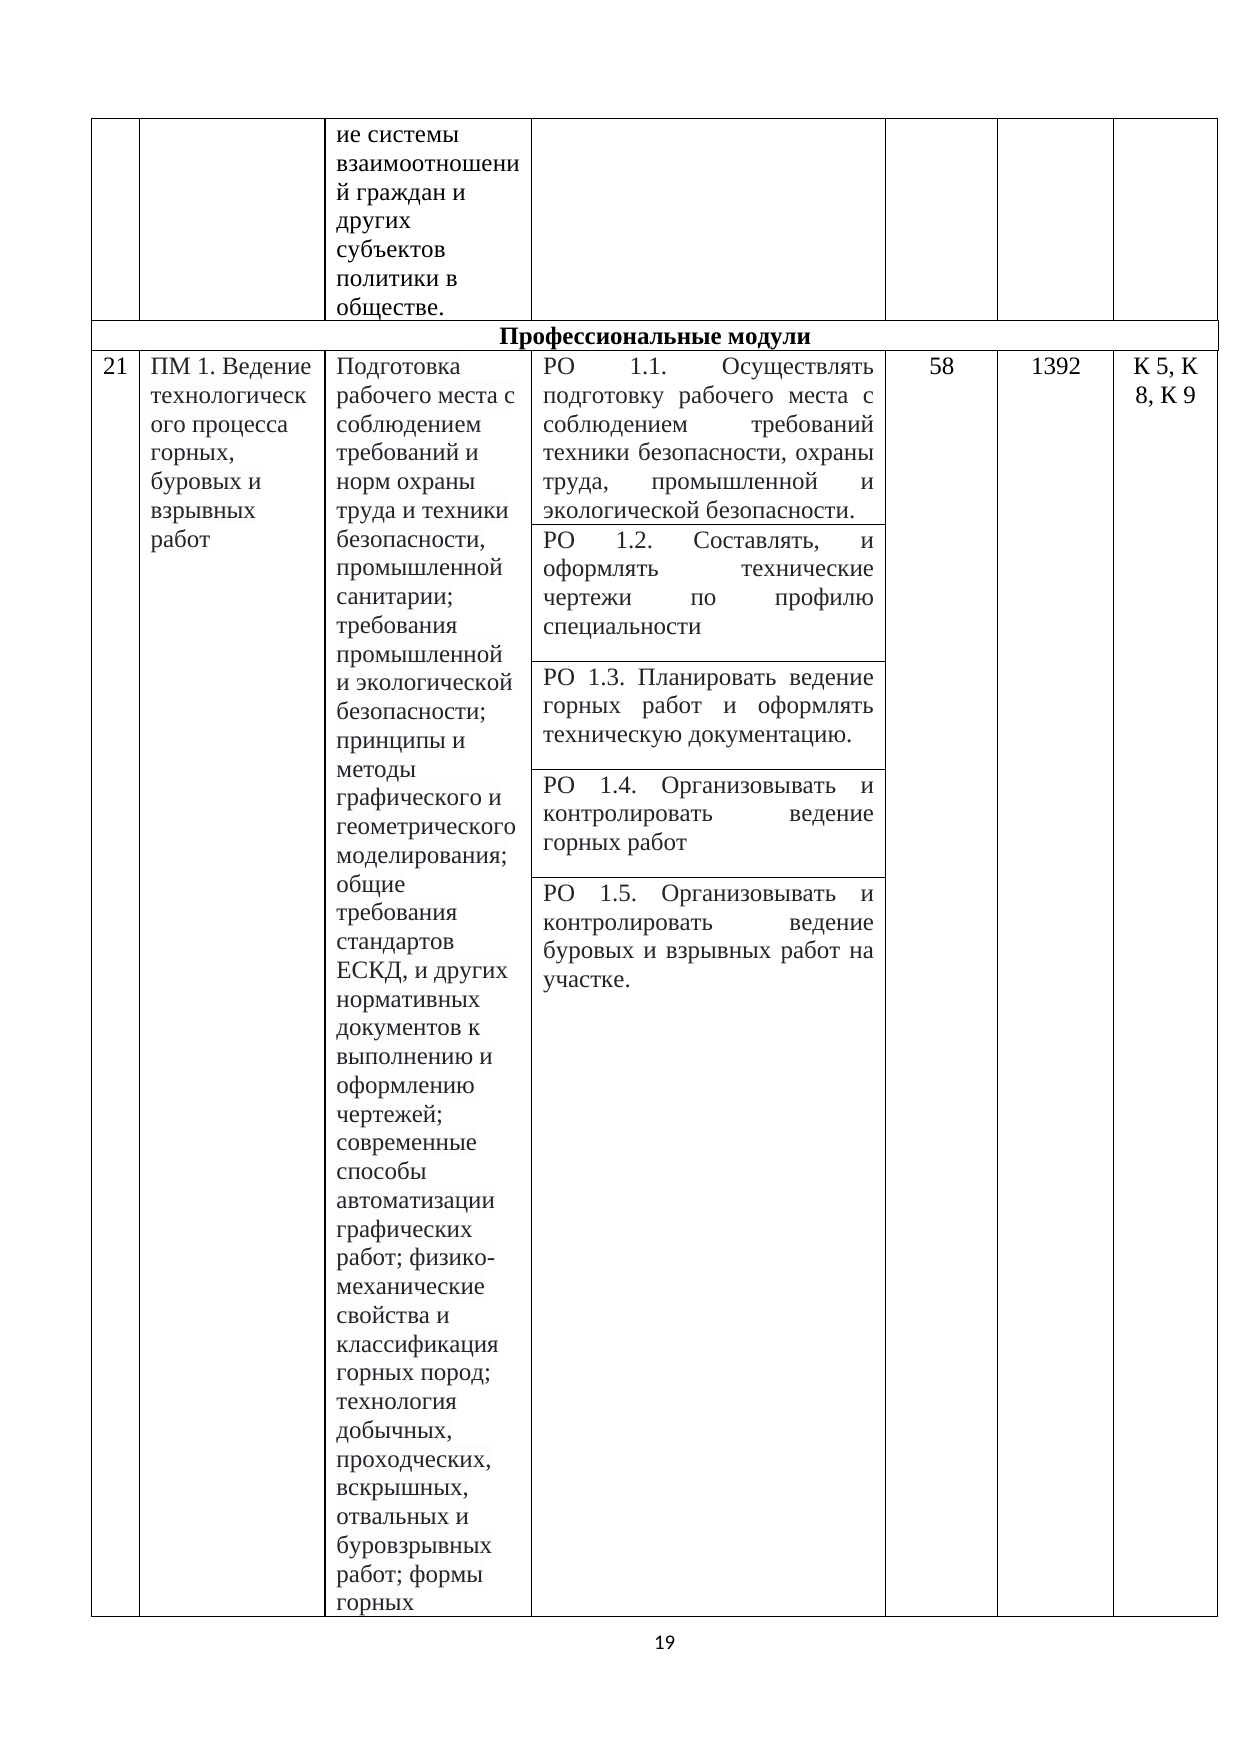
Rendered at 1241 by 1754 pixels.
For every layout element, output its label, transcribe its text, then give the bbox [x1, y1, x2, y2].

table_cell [532, 878, 885, 1616]
table_cell РО 1.3. Планировать ведение горных работ и оформлять техническую документацию. [532, 662, 885, 769]
table_cell РО 1.4. Организовывать и контролировать ведение горных работ [532, 770, 885, 877]
table_cell РО 1.2. Составлять, и оформлять технические чертежи по профилю специальности [532, 525, 885, 661]
table_cell 21 [92, 351, 139, 1616]
table_cell ПМ 1. Ведение технологического процесса горных, буровых и взрывных работ [140, 351, 324, 1616]
table_cell 58 [886, 351, 997, 1616]
table_cell Подготовка рабочего места с соблюдением требований и норм охраны труда и техники безопасности, промышленной санитарии; требования промышленной и экологической безопасности; принципы и методы графического и геометрического моделирования; общие требования стандартов ЕСКД, и других нормативных документов к выполнению и оформлению чертежей; современные способы автоматизации графических работ; физико-механические свойства и классификация горных пород; технология добычных, проходческих, вскрышных, отвальных и буровзрывных работ; формы горных выработок; основные параметры горных работ. [326, 351, 531, 1616]
table_cell 1392 [998, 351, 1113, 1616]
table_cell К 5, К 8, К 9 [1114, 351, 1217, 1616]
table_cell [532, 119, 885, 320]
table_cell РО 1.1. Осуществлять подготовку рабочего места с соблюдением требований техники безопасности, охраны труда, промышленной и экологической безопасности. [532, 351, 885, 524]
table_cell Профессиональные модули [92, 321, 1218, 350]
